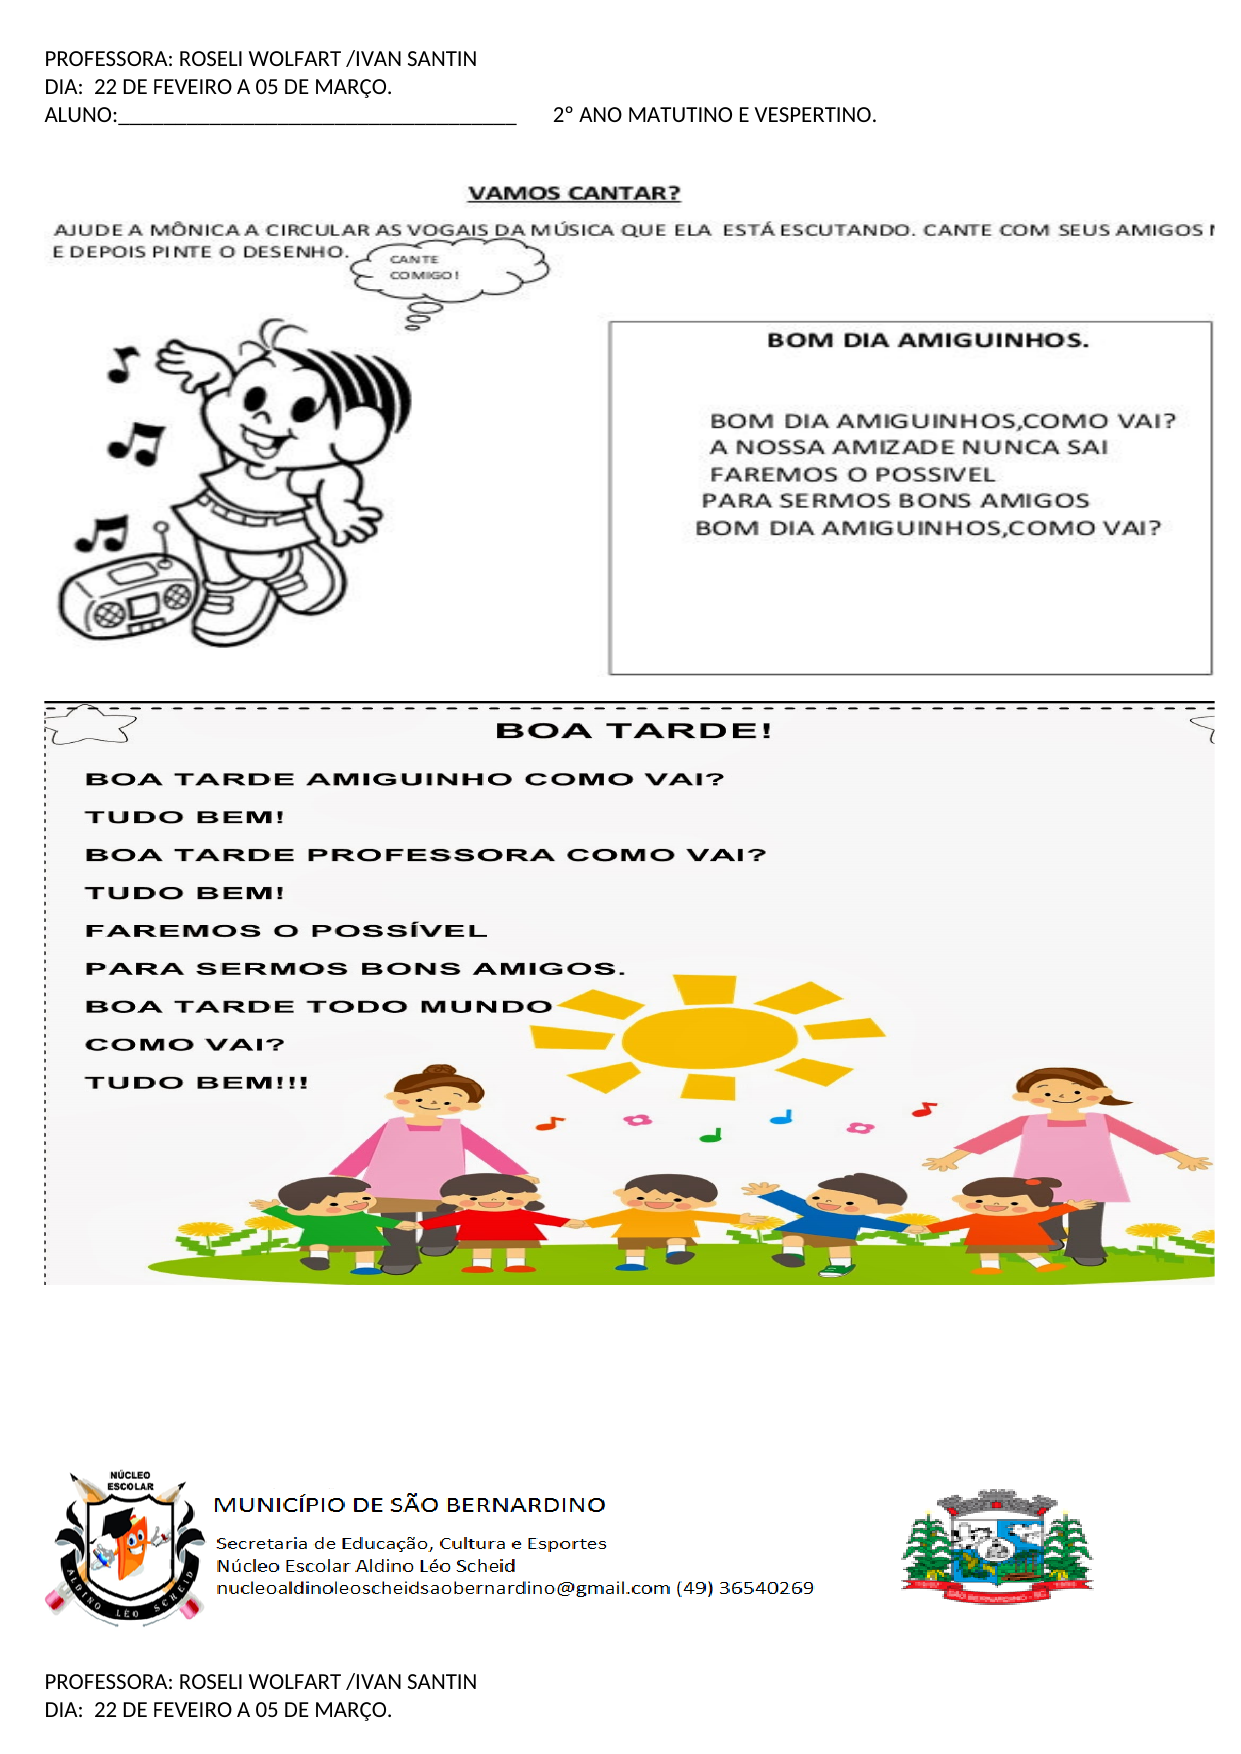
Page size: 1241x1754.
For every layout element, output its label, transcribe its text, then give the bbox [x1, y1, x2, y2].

picture [44, 184, 1215, 677]
text PROFESSORA: ROSELI WOLFART /IVAN SANTIN [44, 1667, 1196, 1695]
text ALUNO:___________________________________ 2º ANO MATUTINO E VESPERTINO. [44, 100, 1196, 128]
text DIA: 22 DE FEVEIRO A 05 DE MARÇO. [44, 72, 1196, 100]
text PROFESSORA: ROSELI WOLFART /IVAN SANTIN [44, 44, 1196, 72]
picture [44, 1468, 1099, 1642]
picture [44, 701, 1215, 1285]
text DIA: 22 DE FEVEIRO A 05 DE MARÇO. [44, 1695, 1196, 1723]
